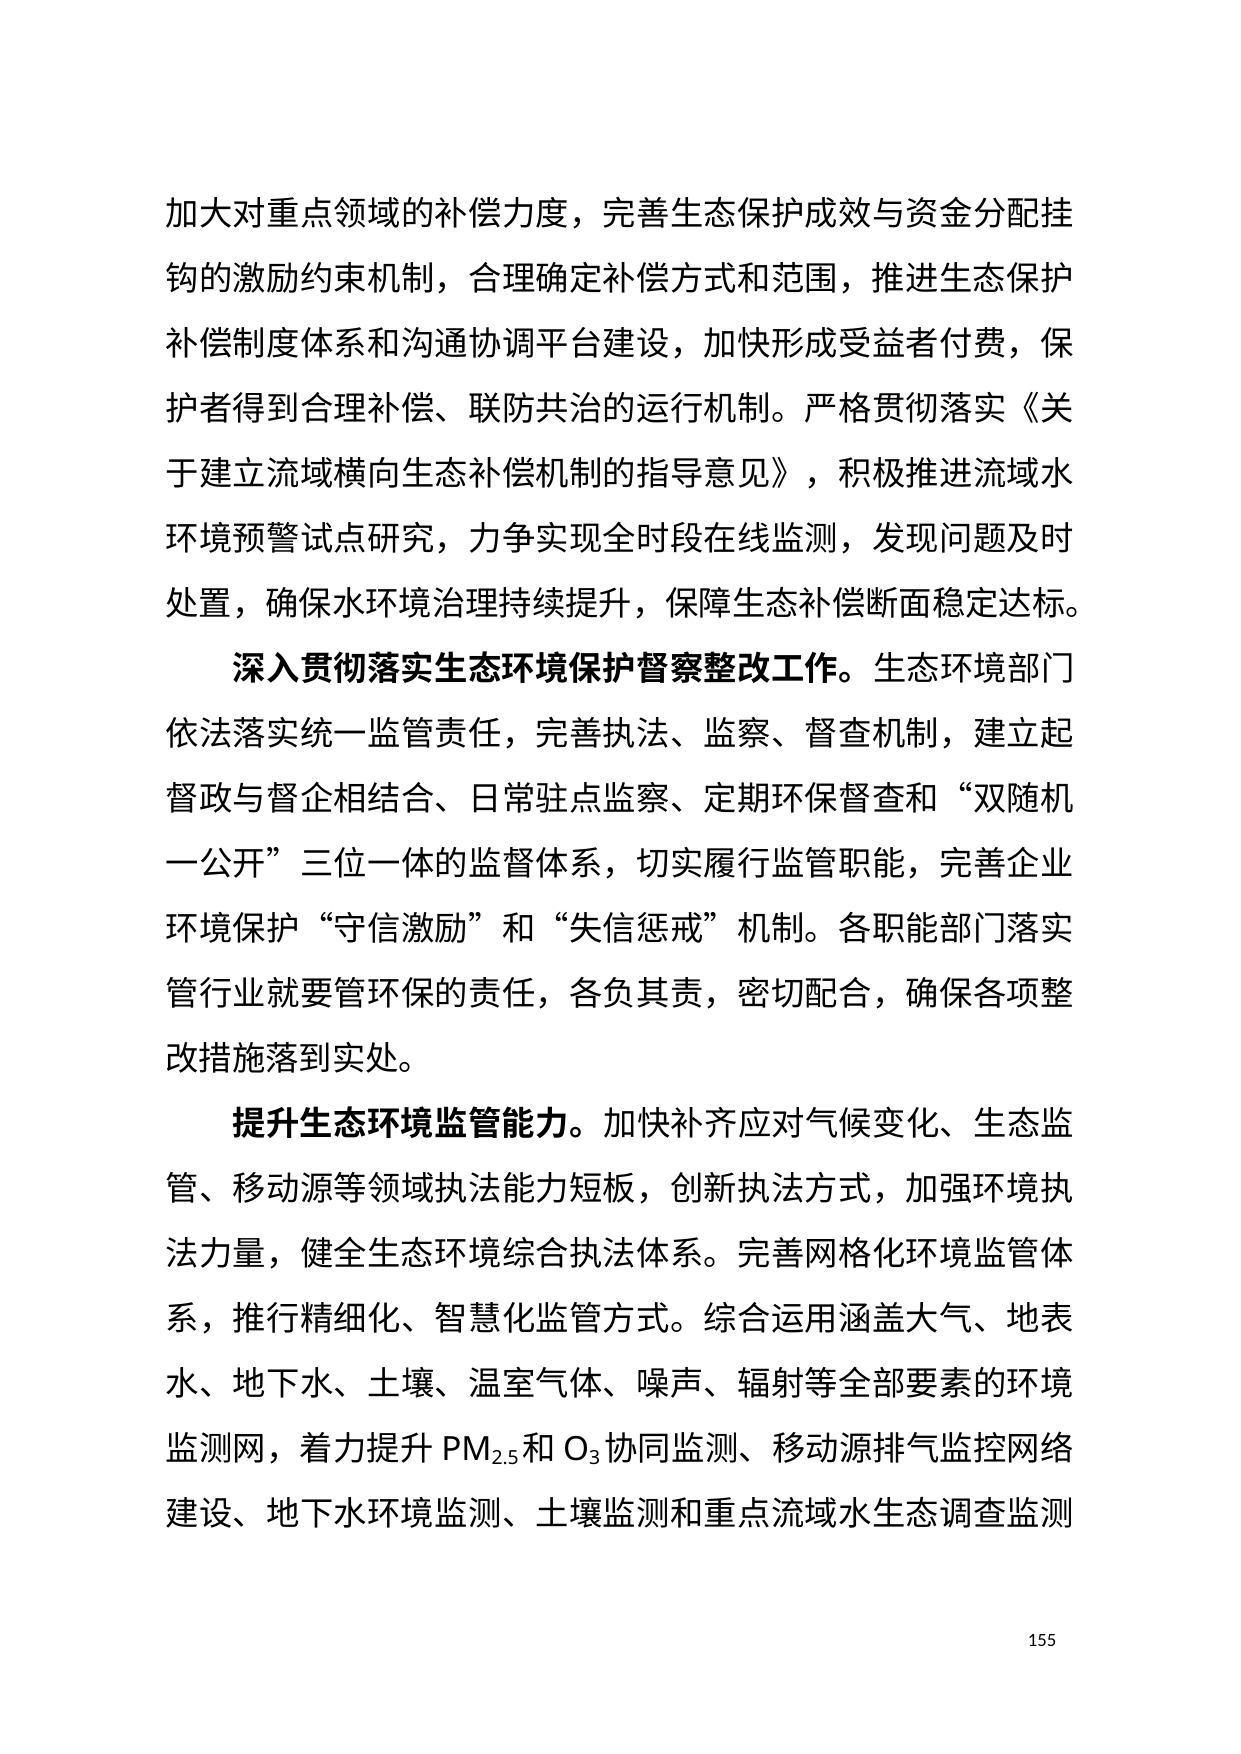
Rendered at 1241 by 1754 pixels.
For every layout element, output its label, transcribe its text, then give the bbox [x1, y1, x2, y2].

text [165, 1088, 1075, 1543]
text 深入贯彻落实生态环境保护督察整改工作。生态环境部门依法落实统一监管责任，完善执法、监察、督查机制，建立起督政与督企相结合、日常驻点监察、定期环保督查和“双随机一公开”三位一体的监督体系，切实履行监管职能，完善企业环境保护“守信激励”和“失信惩戒”机制。各职能部门落实管行业就要管环保的责任，各负其责，密切配合，确保各项整改措施落到实处。 [165, 633, 1075, 1088]
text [165, 178, 1075, 633]
